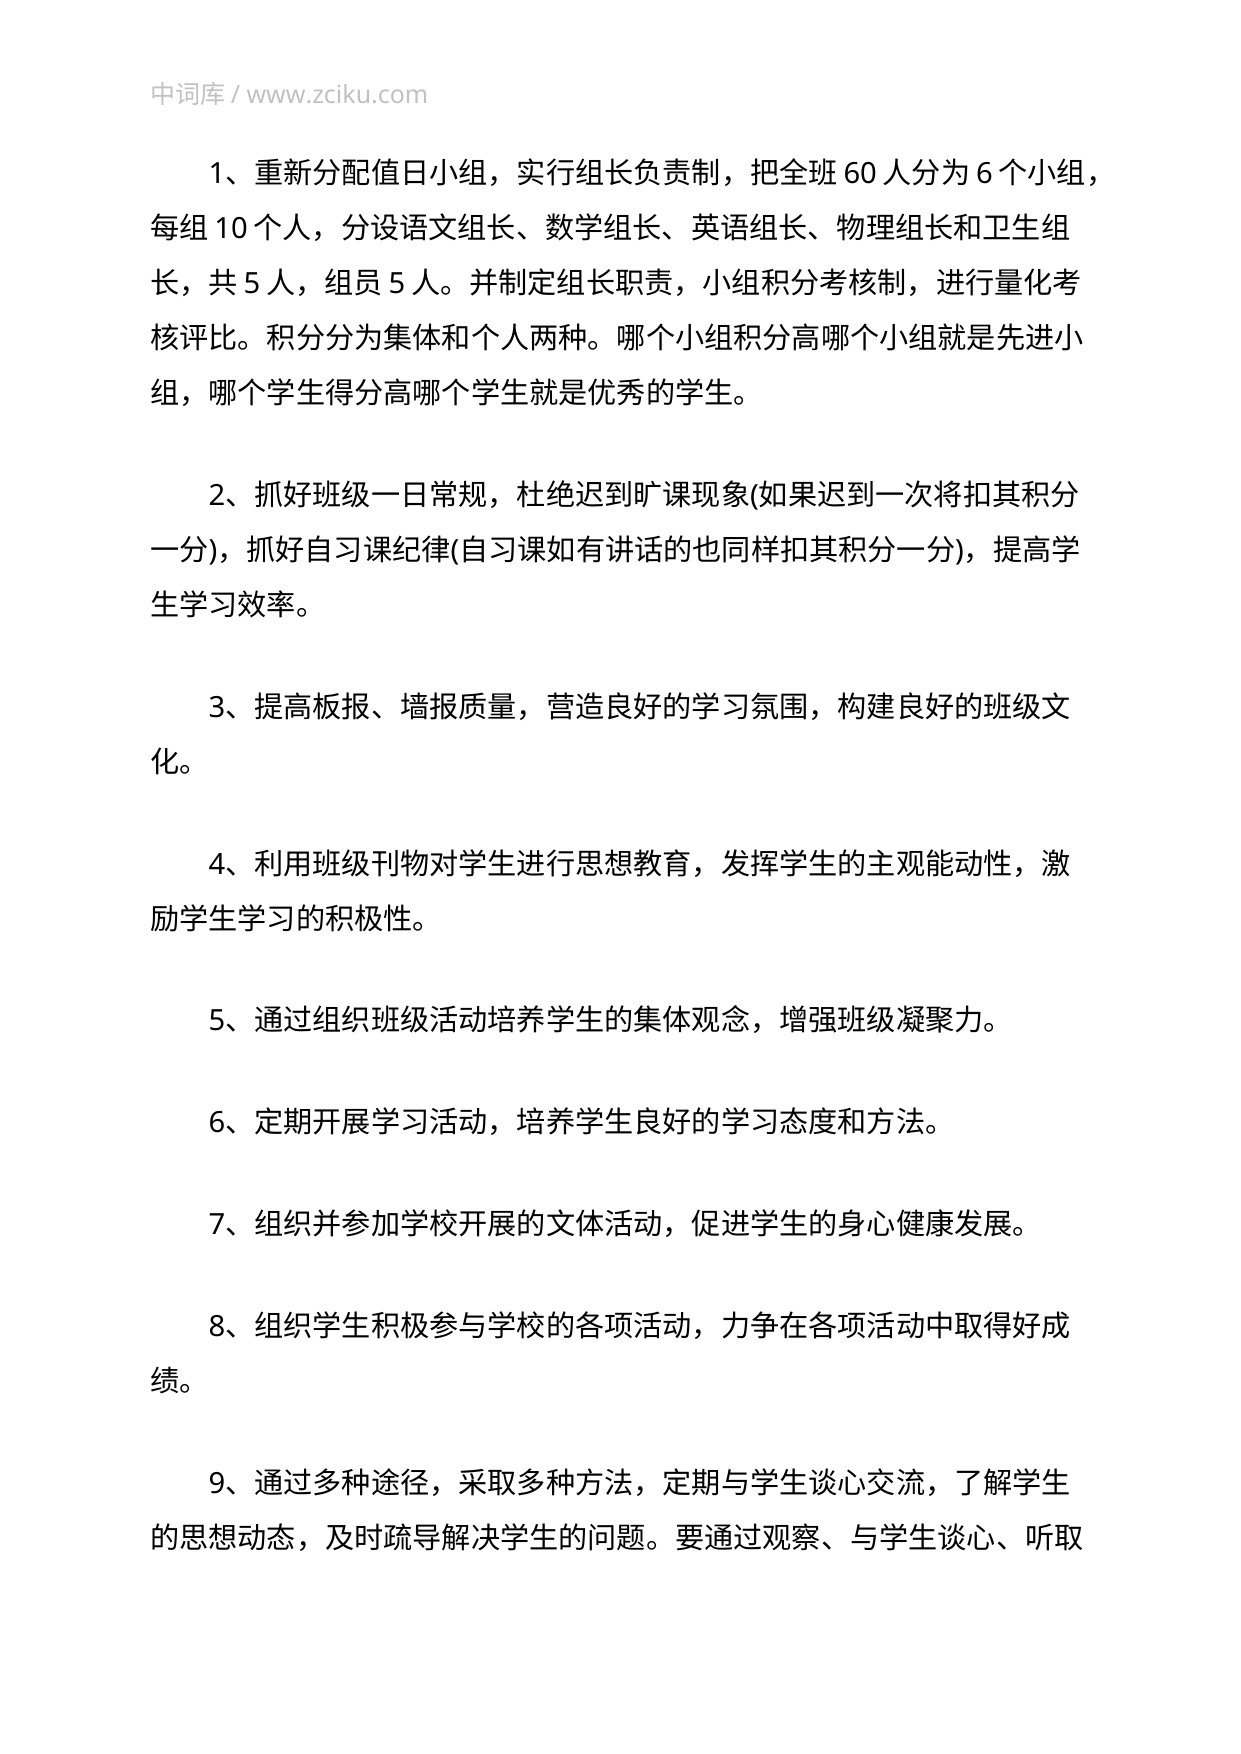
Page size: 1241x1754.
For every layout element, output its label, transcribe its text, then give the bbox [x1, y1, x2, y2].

text 7、组织并参加学校开展的文体活动，促进学生的身心健康发展。 [150, 1201, 1090, 1243]
text 3、提高板报、墙报质量，营造良好的学习氛围，构建良好的班级文化。 [150, 683, 1090, 781]
text 1、重新分配值日小组，实行组长负责制，把全班60人分为6个小组，每组10个人，分设语文组长、数学组长、英语组长、物理组长和卫生组长，共5人，组员5人。并制定组长职责，小组积分考核制，进行量化考核评比。积分分为集体和个人两种。哪个小组积分高哪个小组就是先进小组，哪个学生得分高哪个学生就是优秀的学生。 [150, 150, 1090, 412]
text 5、通过组织班级活动培养学生的集体观念，增强班级凝聚力。 [150, 997, 1090, 1039]
text 6、定期开展学习活动，培养学生良好的学习态度和方法。 [150, 1099, 1090, 1141]
text 4、利用班级刊物对学生进行思想教育，发挥学生的主观能动性，激励学生学习的积极性。 [150, 840, 1090, 937]
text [150, 1460, 1090, 1557]
text 8、组织学生积极参与学校的各项活动，力争在各项活动中取得好成绩。 [150, 1303, 1090, 1400]
text 2、抓好班级一日常规，杜绝迟到旷课现象(如果迟到一次将扣其积分一分)，抓好自习课纪律(自习课如有讲话的也同样扣其积分一分)，提高学生学习效率。 [150, 472, 1090, 624]
